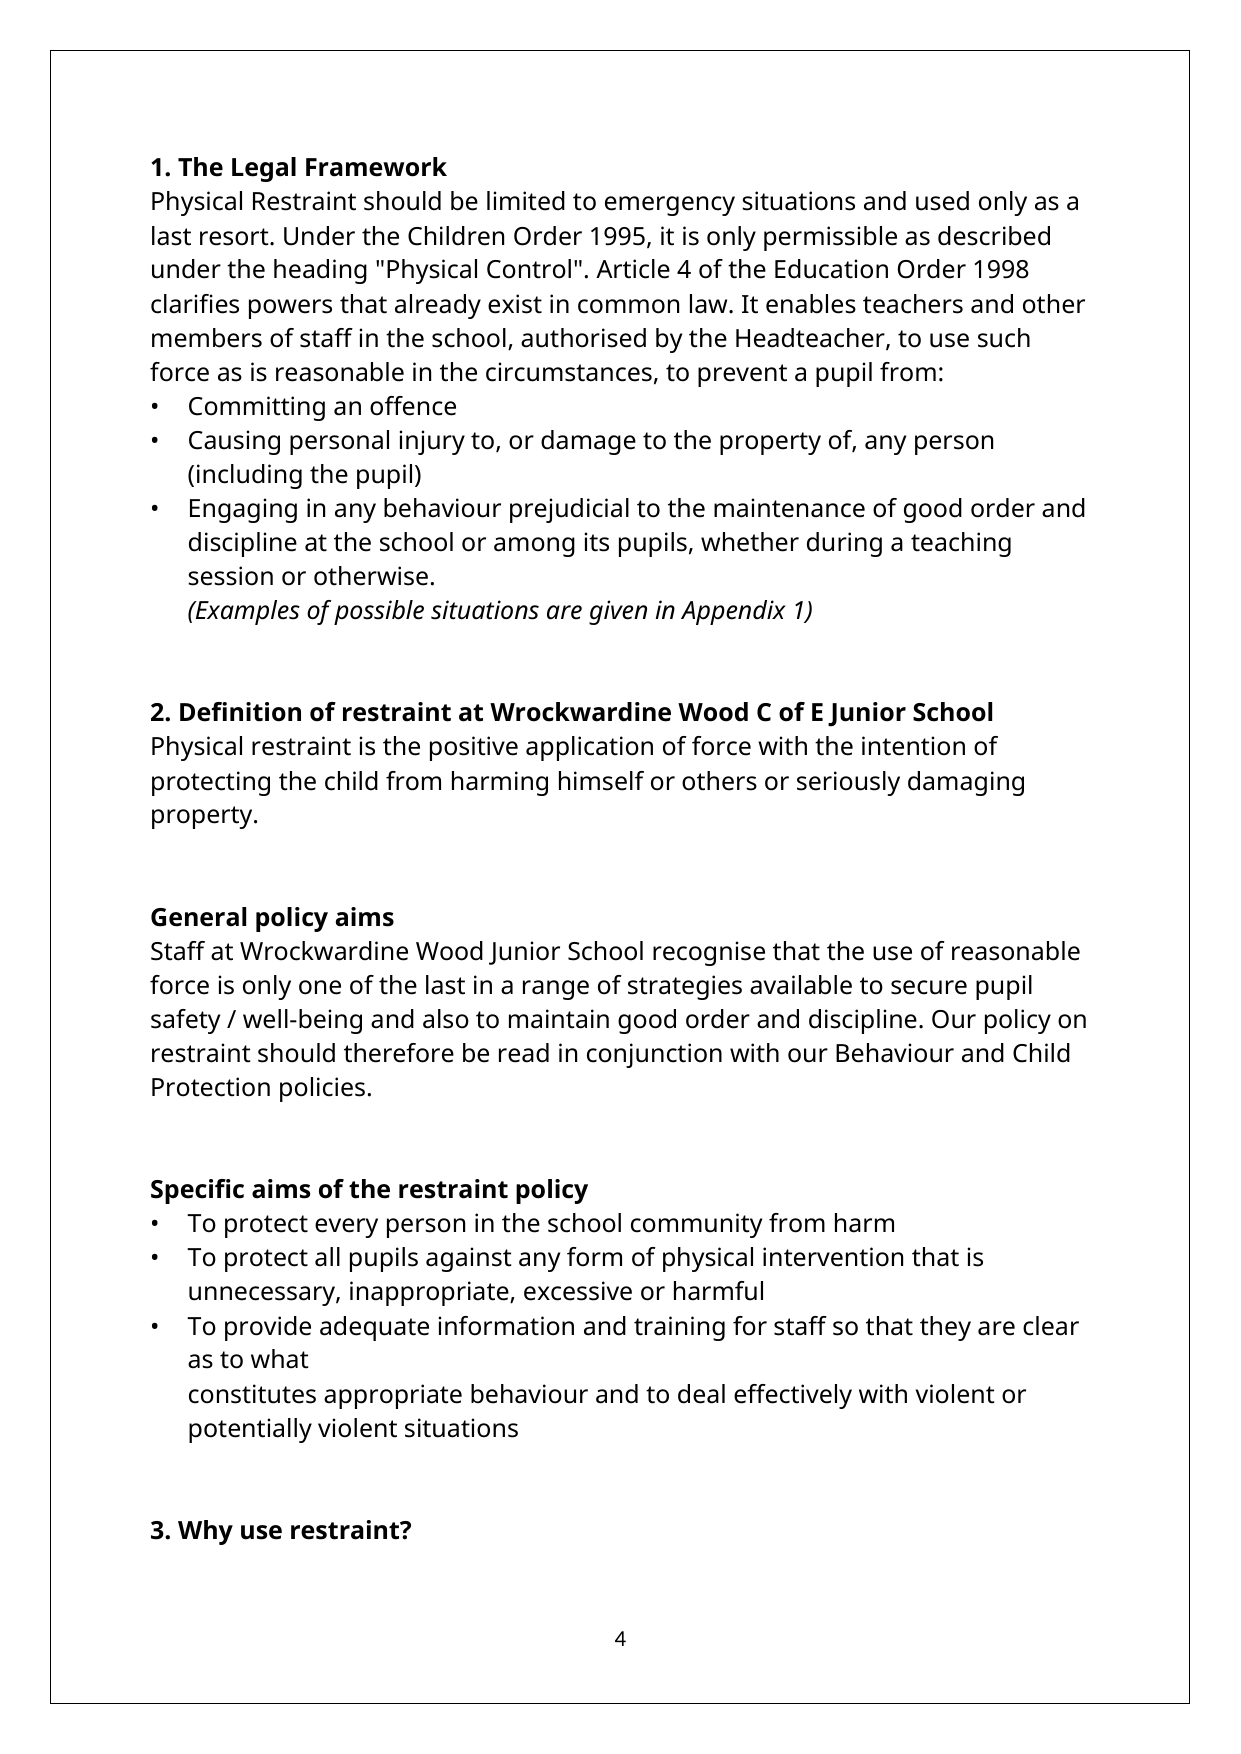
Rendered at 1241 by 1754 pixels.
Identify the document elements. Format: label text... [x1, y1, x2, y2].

list To provide adequate information and training for staff so that they are clear as to what [150, 1308, 1090, 1376]
text Specific aims of the restraint policy [150, 1172, 1090, 1206]
list Engaging in any behaviour prejudicial to the maintenance of good order and discipline at the school or among its pupils, whether during a teaching session or otherwise. [150, 491, 1090, 593]
text Staff at Wrockwardine Wood Junior School recognise that the use of reasonable force is only one of the last in a range of strategies available to secure pupil safety / well-being and also to maintain good order and discipline. Our policy on restraint should therefore be read in conjunction with our Behaviour and Child Protection policies. [150, 933, 1090, 1104]
list (Examples of possible situations are given in Appendix 1) [187, 593, 1090, 627]
text 2. Definition of restraint at Wrockwardine Wood C of E Junior School [150, 695, 1090, 729]
list To protect all pupils against any form of physical intervention that is unnecessary, inappropriate, excessive or harmful [150, 1240, 1090, 1308]
list constitutes appropriate behaviour and to deal effectively with violent or potentially violent situations [187, 1376, 1090, 1444]
list Committing an offence [150, 388, 1090, 422]
list To protect every person in the school community from harm [150, 1206, 1090, 1240]
text 1. The Legal Framework [150, 150, 1090, 184]
text 3. Why use restraint? [150, 1512, 1090, 1547]
text Physical Restraint should be limited to emergency situations and used only as a last resort. Under the Children Order 1995, it is only permissible as described under the heading "Physical Control". Article 4 of the Education Order 1998 clarifies powers that already exist in common law. It enables teachers and other members of staff in the school, authorised by the Headteacher, to use such force as is reasonable in the circumstances, to prevent a pupil from: [150, 184, 1090, 388]
text General policy aims [150, 899, 1090, 933]
text Physical restraint is the positive application of force with the intention of protecting the child from harming himself or others or seriously damaging property. [150, 729, 1090, 831]
list Causing personal injury to, or damage to the property of, any person (including the pupil) [150, 422, 1090, 491]
